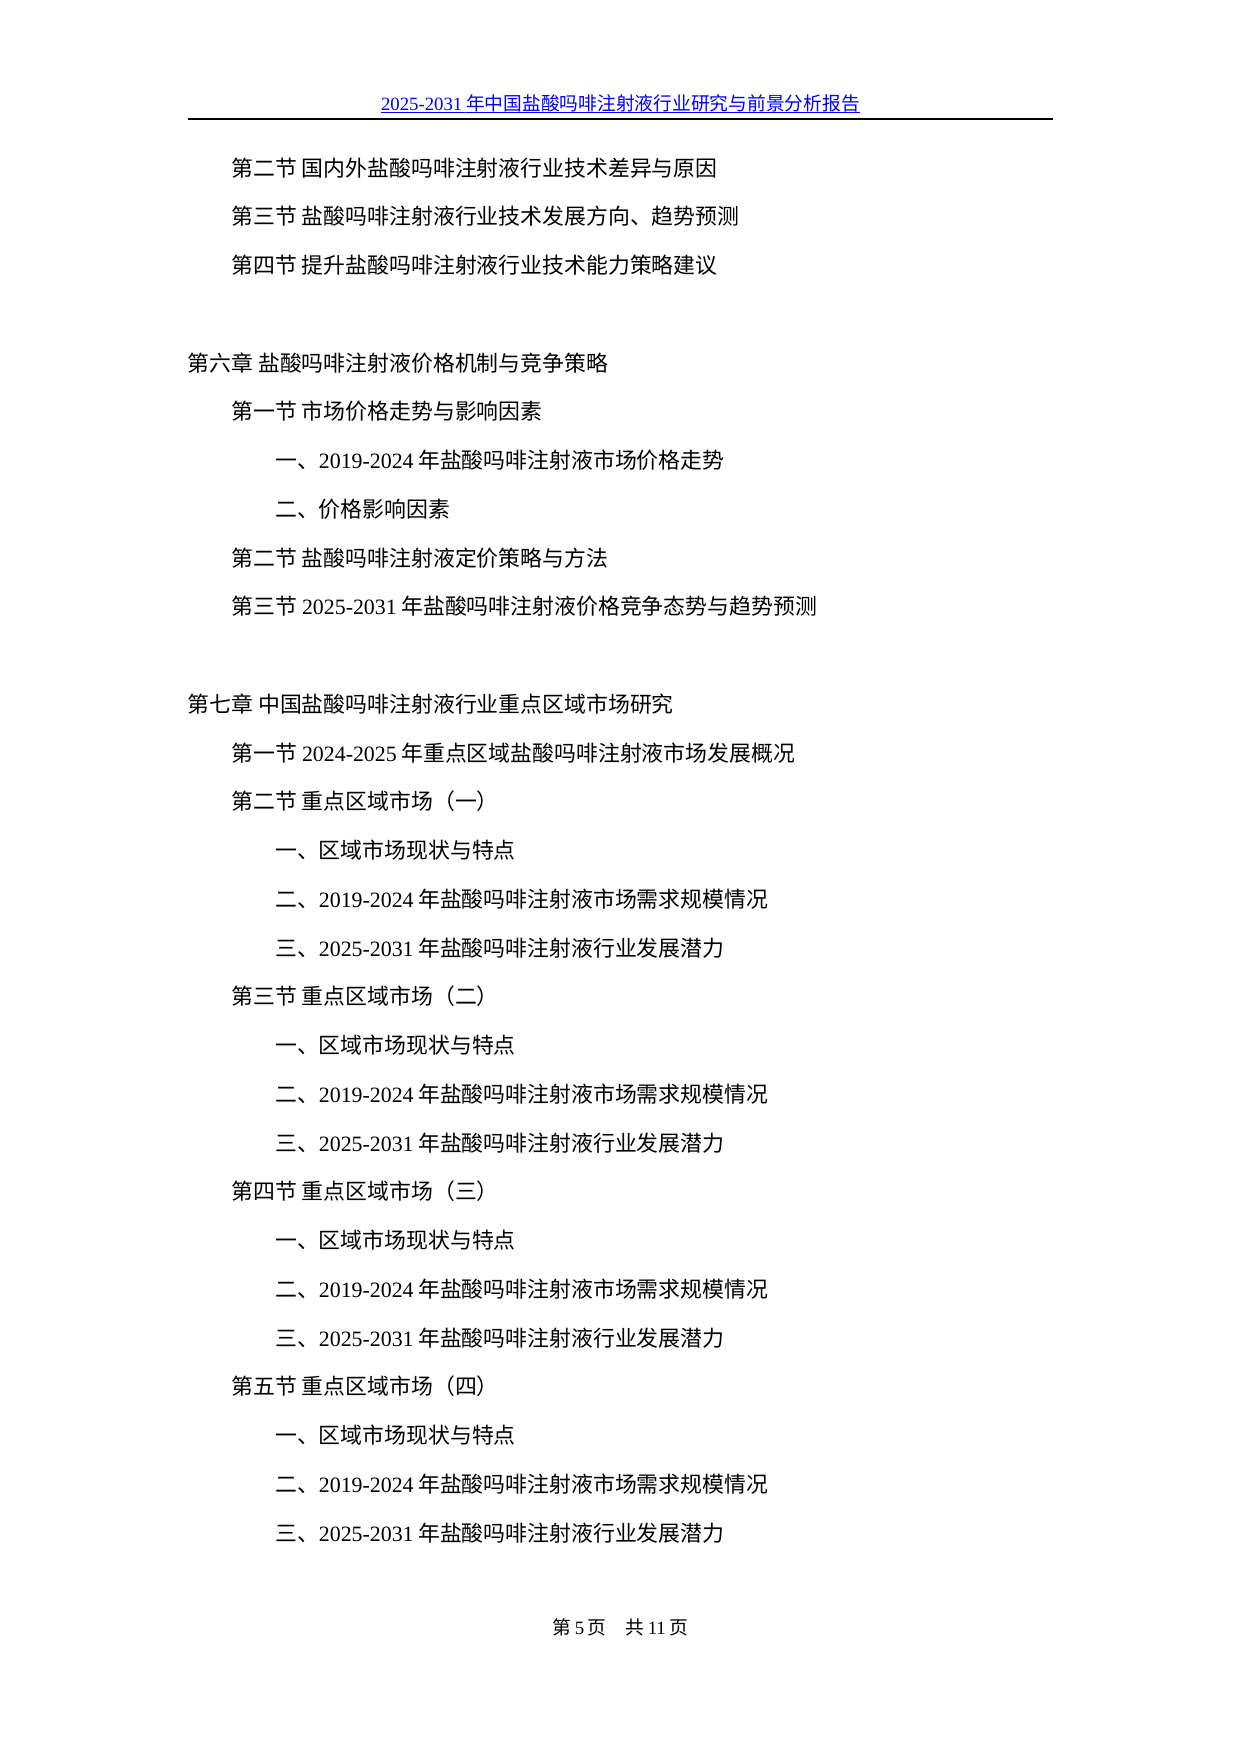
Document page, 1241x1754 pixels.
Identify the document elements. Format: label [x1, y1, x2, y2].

text [187, 150, 1053, 1548]
